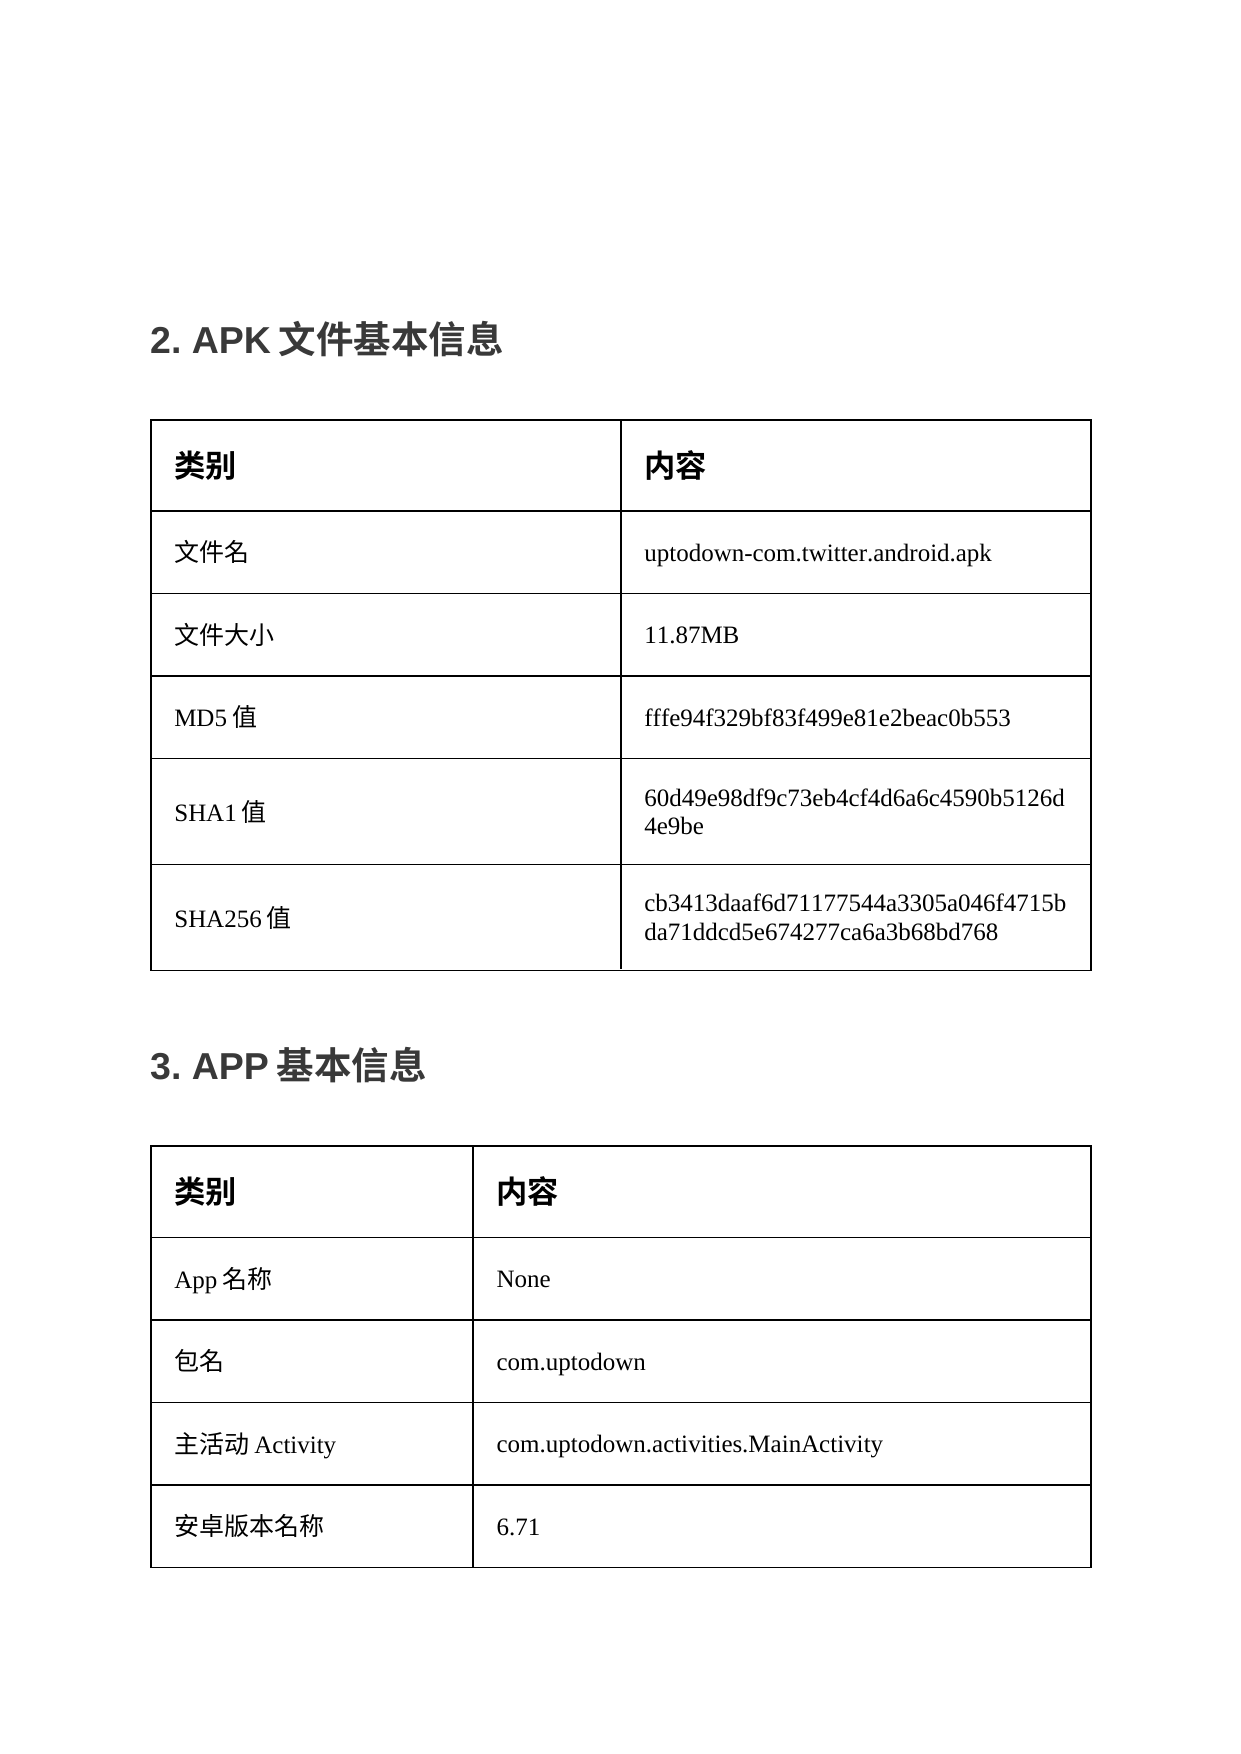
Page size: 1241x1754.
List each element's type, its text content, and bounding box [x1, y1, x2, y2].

table_cell cb3413daaf6d71177544a3305a046f4715bda71ddcd5e674277ca6a3b68bd768 [622, 865, 1090, 969]
table_cell uptodown-com.twitter.android.apk [622, 512, 1090, 593]
table_header 内容 [474, 1147, 1090, 1236]
table_cell SHA256值 [152, 865, 620, 969]
table_cell 文件名 [152, 512, 620, 593]
table_cell fffe94f329bf83f499e81e2beac0b553 [622, 677, 1090, 758]
subtitle 2. APK文件基本信息 [150, 313, 1090, 364]
table_cell com.uptodown.activities.MainActivity [474, 1403, 1090, 1484]
table_cell 60d49e98df9c73eb4cf4d6a6c4590b5126d4e9be [622, 759, 1090, 863]
table_cell MD5值 [152, 677, 620, 758]
subtitle 3. APP基本信息 [150, 1040, 1090, 1091]
table_cell 安卓版本名称 [152, 1486, 472, 1566]
table_header 内容 [622, 421, 1090, 510]
table_cell 6.71 [474, 1486, 1090, 1566]
table_cell App名称 [152, 1238, 472, 1319]
table_cell 11.87MB [622, 594, 1090, 675]
table_header 类别 [152, 1147, 472, 1236]
table_header 类别 [152, 421, 620, 510]
table_cell SHA1值 [152, 759, 620, 863]
table_cell 主活动Activity [152, 1403, 472, 1484]
table_cell 文件大小 [152, 594, 620, 675]
table_cell None [474, 1238, 1090, 1319]
table_cell com.uptodown [474, 1321, 1090, 1401]
table_cell 包名 [152, 1321, 472, 1401]
